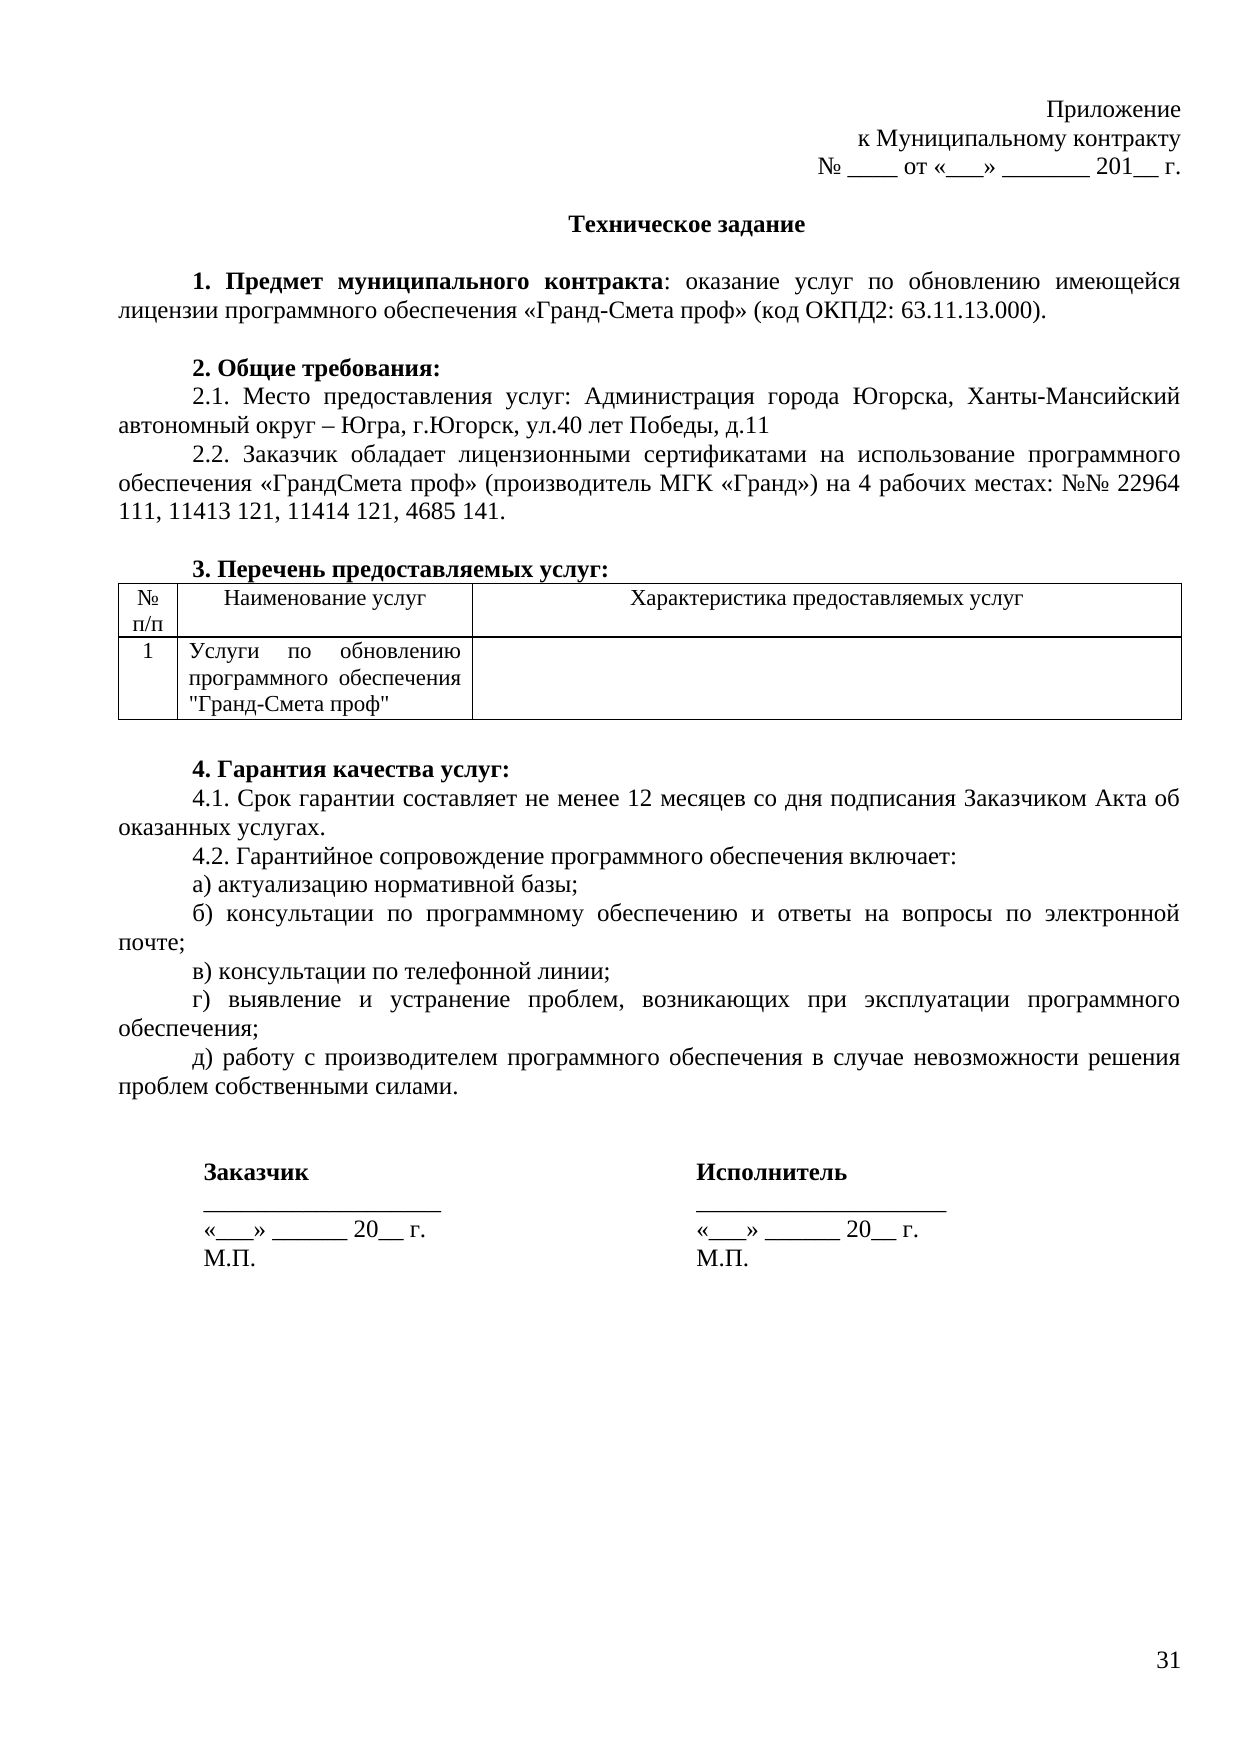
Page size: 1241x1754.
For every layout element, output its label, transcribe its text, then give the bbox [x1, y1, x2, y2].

text 2. Общие требования: [118, 353, 1181, 381]
text 4.2. Гарантийное сопровождение программного обеспечения включает: [118, 841, 1181, 869]
text 4.1. Срок гарантии составляет не менее 12 месяцев со дня подписания Заказчиком Акта об оказанных услугах. [118, 783, 1181, 841]
text 2.1. Место предоставления услуг: Администрация города Югорска, Ханты-Мансийский автономный округ – Югра, г.Югорск, ул.40 лет Победы, д.11 [118, 381, 1181, 439]
text д) работу с производителем программного обеспечения в случае невозможности решения проблем собственными силами. [118, 1042, 1181, 1099]
table_header Характеристика предоставляемых услуг [473, 584, 1181, 636]
table_header Исполнитель ____________________ «___» ______ 20__ г. М.П. [611, 1157, 1104, 1272]
text г) выявление и устранение проблем, возникающих при эксплуатации программного обеспечения; [118, 984, 1181, 1042]
table_header Наименование услуг [178, 584, 472, 636]
table_cell [473, 638, 1181, 718]
text 3. Перечень предоставляемых услуг: [118, 554, 1181, 583]
text 1. Предмет муниципального контракта: оказание услуг по обновлению имеющейся лицензии программного обеспечения «Гранд-Смета проф» (код ОКПД2: 63.11.13.000). [118, 266, 1181, 324]
text № ____ от «___» _______ 201__ г. [118, 151, 1181, 180]
table_header № п/п [119, 584, 177, 636]
text 4. Гарантия качества услуг: [118, 754, 1181, 783]
text Техническое задание [118, 209, 1181, 238]
table_cell Услуги по обновлению программного обеспечения "Гранд-Смета проф" [178, 638, 472, 718]
text Приложение [118, 94, 1181, 123]
text 2.2. Заказчик обладает лицензионными сертификатами на использование программного обеспечения «ГрандСмета проф» (производитель МГК «Гранд») на 4 рабочих местах: №№ 22964 111, 11413 121, 11414 121, 4685 141. [118, 439, 1181, 525]
text б) консультации по программному обеспечению и ответы на вопросы по электронной почте; [118, 898, 1181, 956]
text а) актуализацию нормативной базы; [118, 869, 1181, 898]
table_header Заказчик ___________________ «___» ______ 20__ г. М.П. [118, 1157, 611, 1272]
text к Муниципальному контракту [118, 123, 1181, 151]
table_cell 1 [119, 638, 177, 718]
text в) консультации по телефонной линии; [118, 956, 1181, 984]
